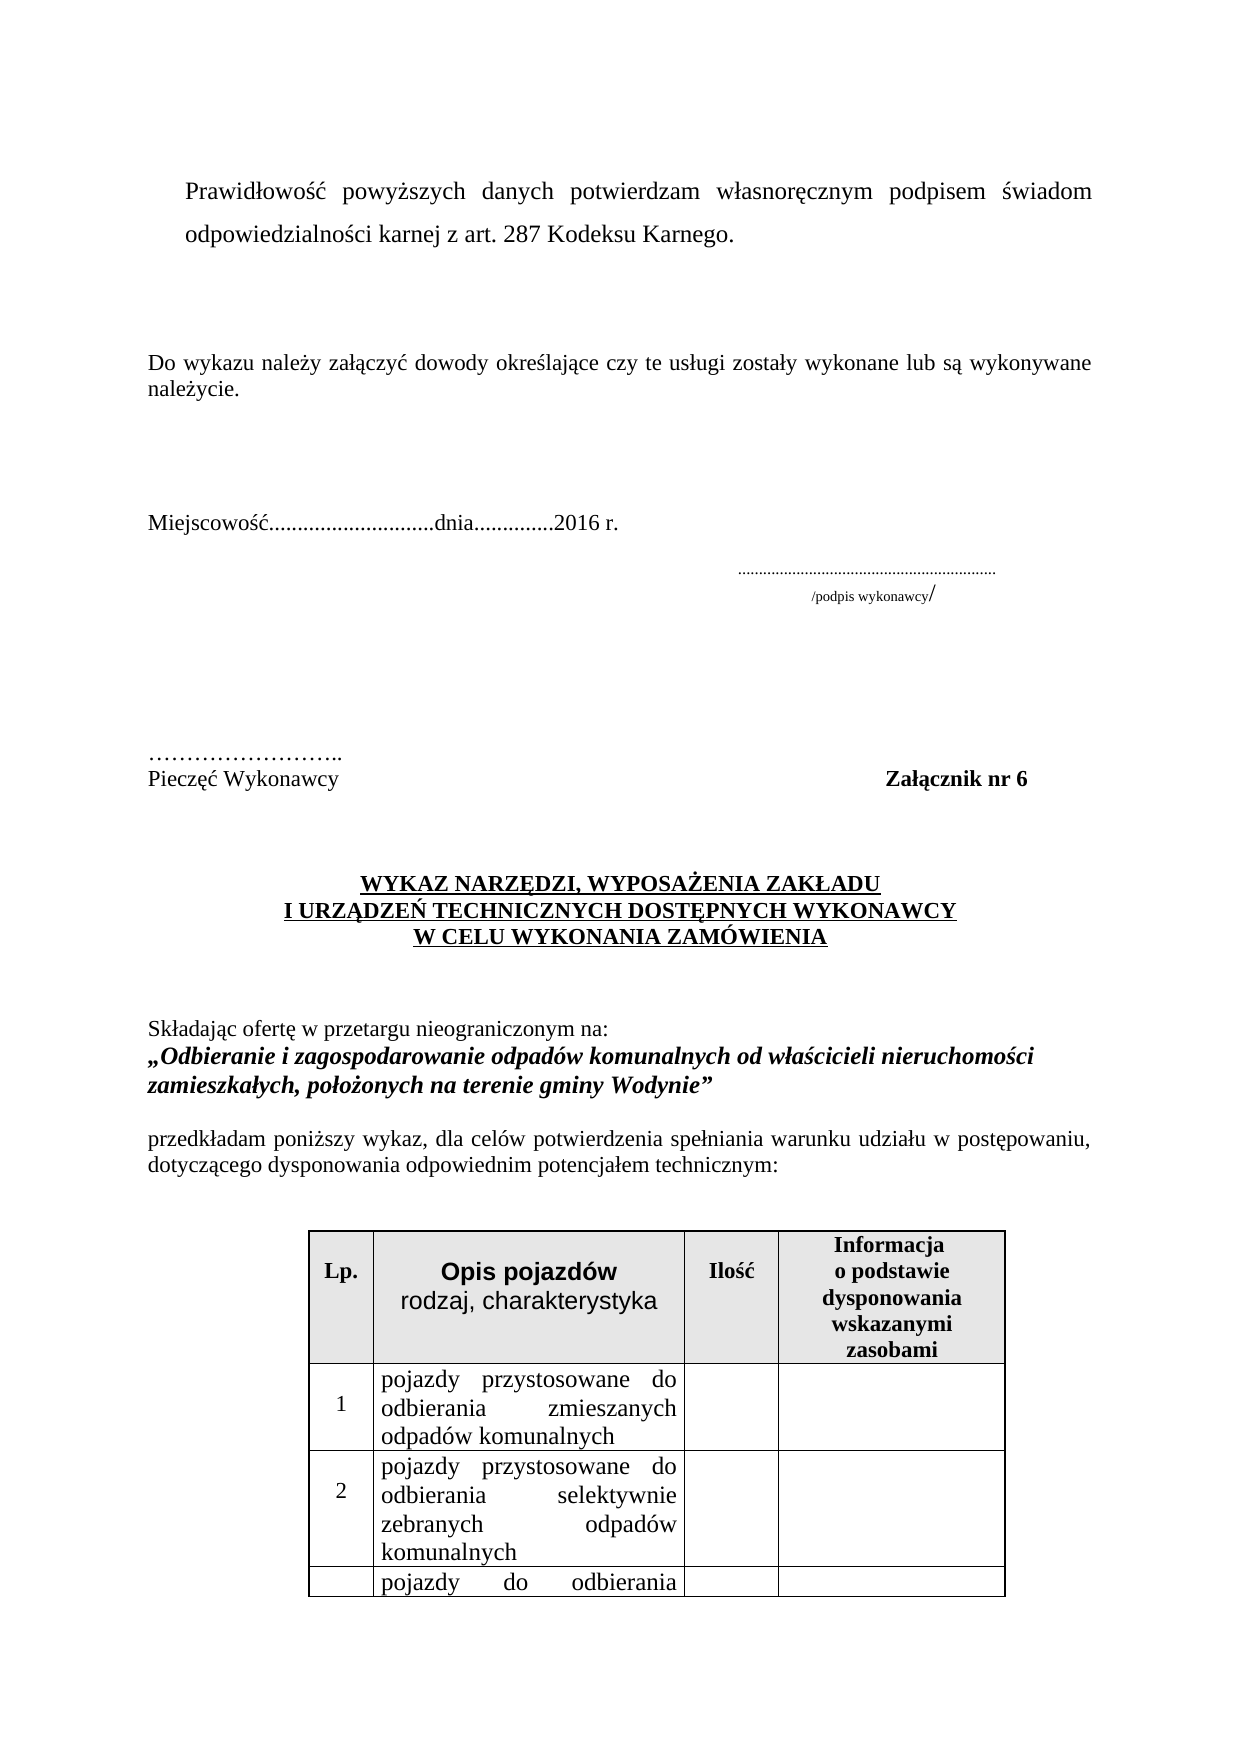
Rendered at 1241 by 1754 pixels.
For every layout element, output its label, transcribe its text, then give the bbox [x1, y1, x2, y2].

table_cell [779, 1567, 1004, 1596]
text „Odbieranie i zagospodarowanie odpadów komunalnych od właścicieli nieruchomości zamieszkałych, położonych na terenie gminy Wodynie” [148, 1041, 1093, 1099]
text /podpis wykonawcy/ [738, 578, 1093, 607]
text Pieczęć Wykonawcy Załącznik nr 6 [148, 765, 1093, 791]
text Składając ofertę w przetargu nieograniczonym na: [148, 1015, 1093, 1041]
text …………………….. [133, 739, 1093, 765]
table_cell [779, 1364, 1004, 1450]
table_cell [685, 1451, 778, 1566]
table_header Ilość [685, 1232, 778, 1363]
table_header Informacja o podstawie dysponowania wskazanymi zasobami [779, 1232, 1004, 1363]
table_header Lp. [310, 1232, 373, 1363]
text W CELU WYKONANIA ZAMÓWIENIA [148, 923, 1093, 949]
table_cell [685, 1364, 778, 1450]
table_cell 3 [310, 1567, 373, 1596]
table_cell pojazdy przystosowane do odbierania selektywnie zebranych odpadów komunalnych [374, 1451, 684, 1566]
text Do wykazu należy załączyć dowody określające czy te usługi zostały wykonane lub są wykonywane należycie. [148, 349, 1093, 402]
text przedkładam poniższy wykaz, dla celów potwierdzenia spełniania warunku udziału w postępowaniu, dotyczącego dysponowania odpowiednim potencjałem technicznym: [148, 1125, 1093, 1178]
table_cell pojazdy przystosowane do odbierania zmieszanych odpadów komunalnych [374, 1364, 684, 1450]
text .............................................................. [590, 559, 1093, 578]
text WYKAZ NARZĘDZI, WYPOSAŻENIA ZAKŁADU [148, 871, 1093, 897]
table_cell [374, 1567, 684, 1596]
table_cell [685, 1567, 778, 1596]
table_cell [779, 1451, 1004, 1566]
table_cell 1 [310, 1364, 373, 1450]
text I URZĄDZEŃ TECHNICZNYCH DOSTĘPNYCH WYKONAWCY [148, 897, 1093, 923]
table_header Opis pojazdów rodzaj, charakterystyka [374, 1232, 684, 1363]
text Miejscowość.............................dnia..............2016 r. [148, 509, 1093, 535]
table_cell 2 [310, 1451, 373, 1566]
text Prawidłowość powyższych danych potwierdzam własnoręcznym podpisem świadom odpowiedzialności karnej z art. 287 Kodeksu Karnego. [185, 176, 1093, 248]
